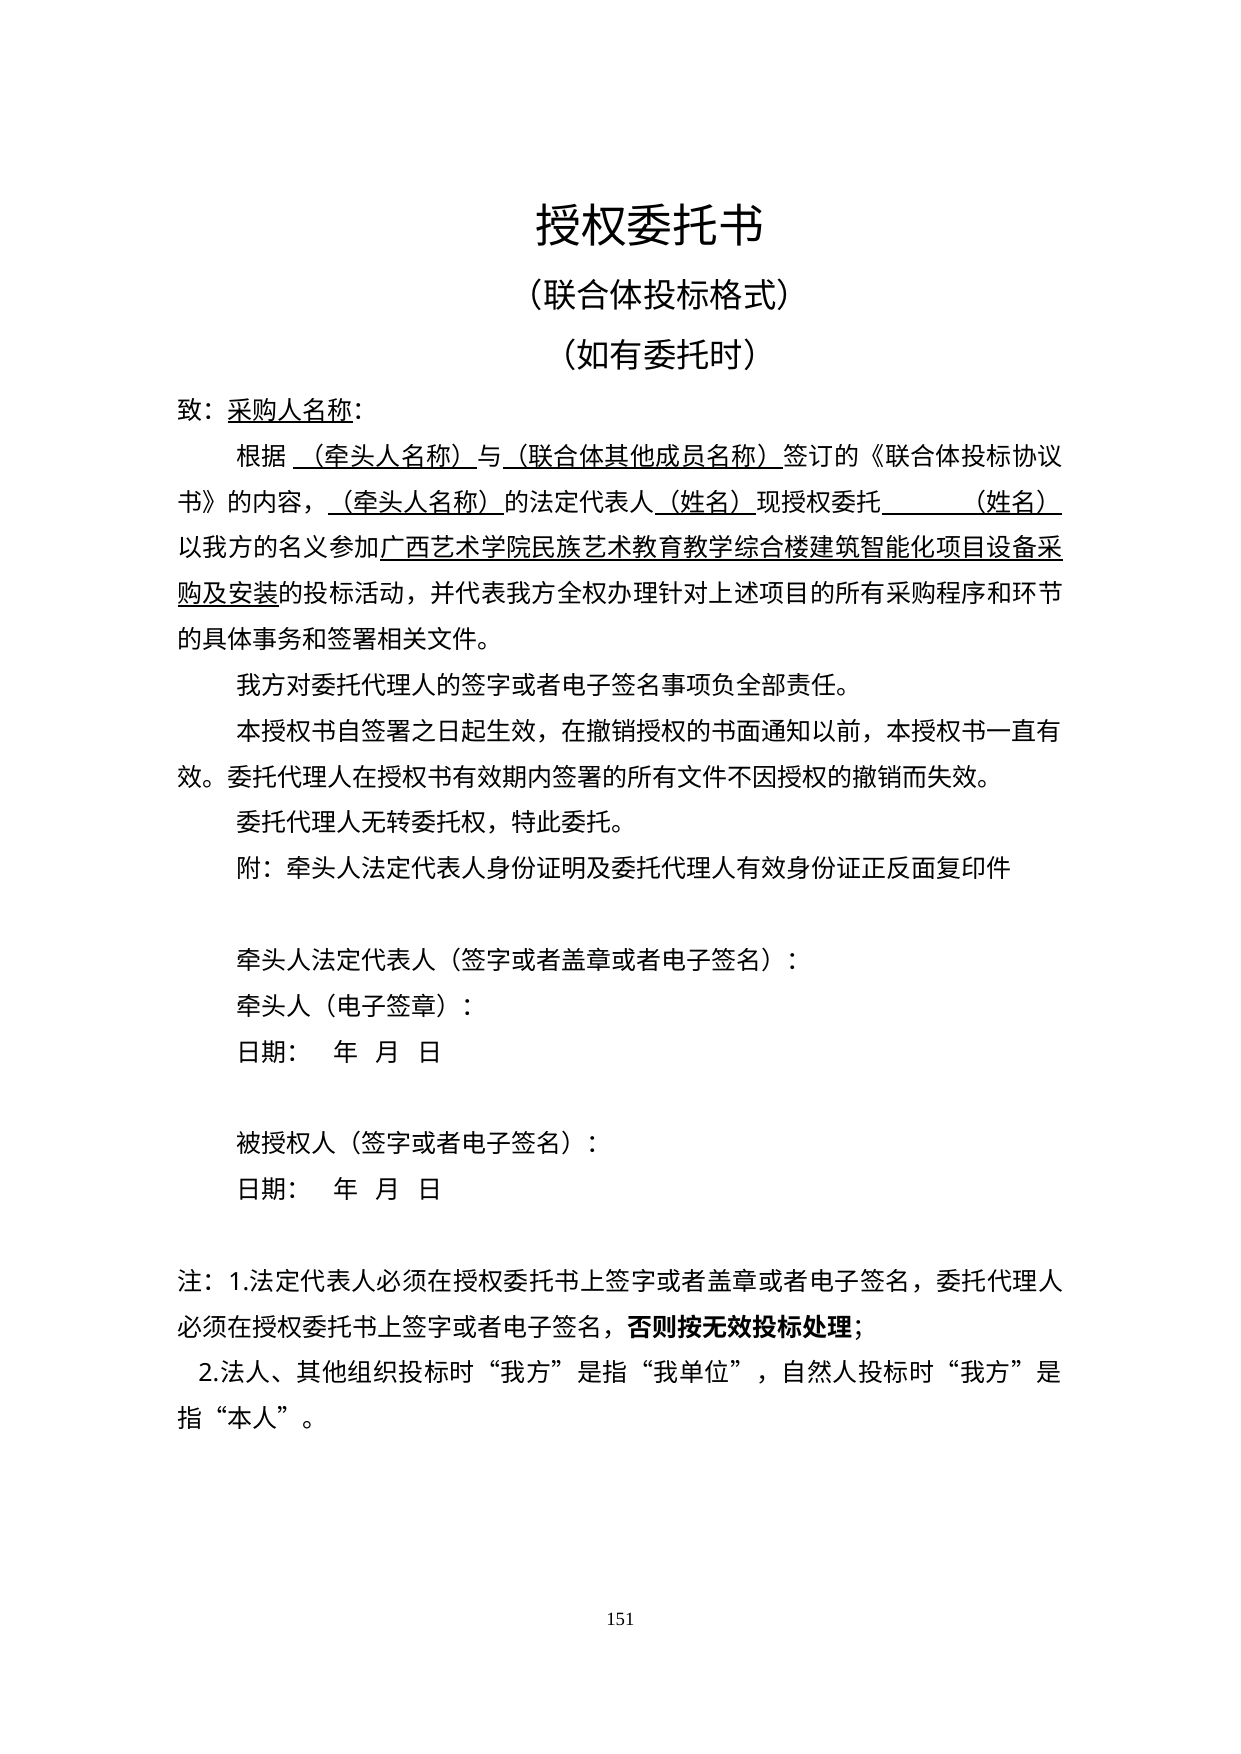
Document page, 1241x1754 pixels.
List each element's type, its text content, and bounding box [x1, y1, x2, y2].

text 根据 （牵头人名称）与（联合体其他成员名称）签订的《联合体投标协议书》的内容，（牵头人名称）的法定代表人（姓名）现授权委托 （姓名）以我方的名义参加广西艺术学院民族艺术教育教学综合楼建筑智能化项目设备采购及安装的投标活动，并代表我方全权办理针对上述项目的所有采购程序和环节的具体事务和签署相关文件。 [177, 428, 1063, 658]
text 2.法人、其他组织投标时“我方”是指“我单位”，自然人投标时“我方”是指“本人”。 [177, 1345, 1063, 1437]
text 被授权人（签字或者电子签名）： [177, 1116, 1063, 1162]
text 牵头人法定代表人（签字或者盖章或者电子签名）： [177, 933, 1063, 978]
text 附：牵头人法定代表人身份证明及委托代理人有效身份证正反面复印件 [177, 841, 1063, 887]
text 授权委托书 [177, 190, 1063, 256]
text 日期： 年 月 日 [177, 1024, 1063, 1070]
text （联合体投标格式） [177, 268, 1063, 317]
text 我方对委托代理人的签字或者电子签名事项负全部责任。 [177, 658, 1063, 703]
text 日期： 年 月 日 [177, 1162, 1063, 1208]
text 委托代理人无转委托权，特此委托。 [177, 795, 1063, 841]
text 牵头人（电子签章）： [177, 978, 1063, 1024]
text 本授权书自签署之日起生效，在撤销授权的书面通知以前，本授权书一直有效。委托代理人在授权书有效期内签署的所有文件不因授权的撤销而失效。 [177, 703, 1063, 795]
text 致：采购人名称： [177, 383, 1063, 428]
text 注：1.法定代表人必须在授权委托书上签字或者盖章或者电子签名，委托代理人必须在授权委托书上签字或者电子签名，否则按无效投标处理； [177, 1253, 1063, 1345]
text （如有委托时） [177, 329, 1063, 377]
